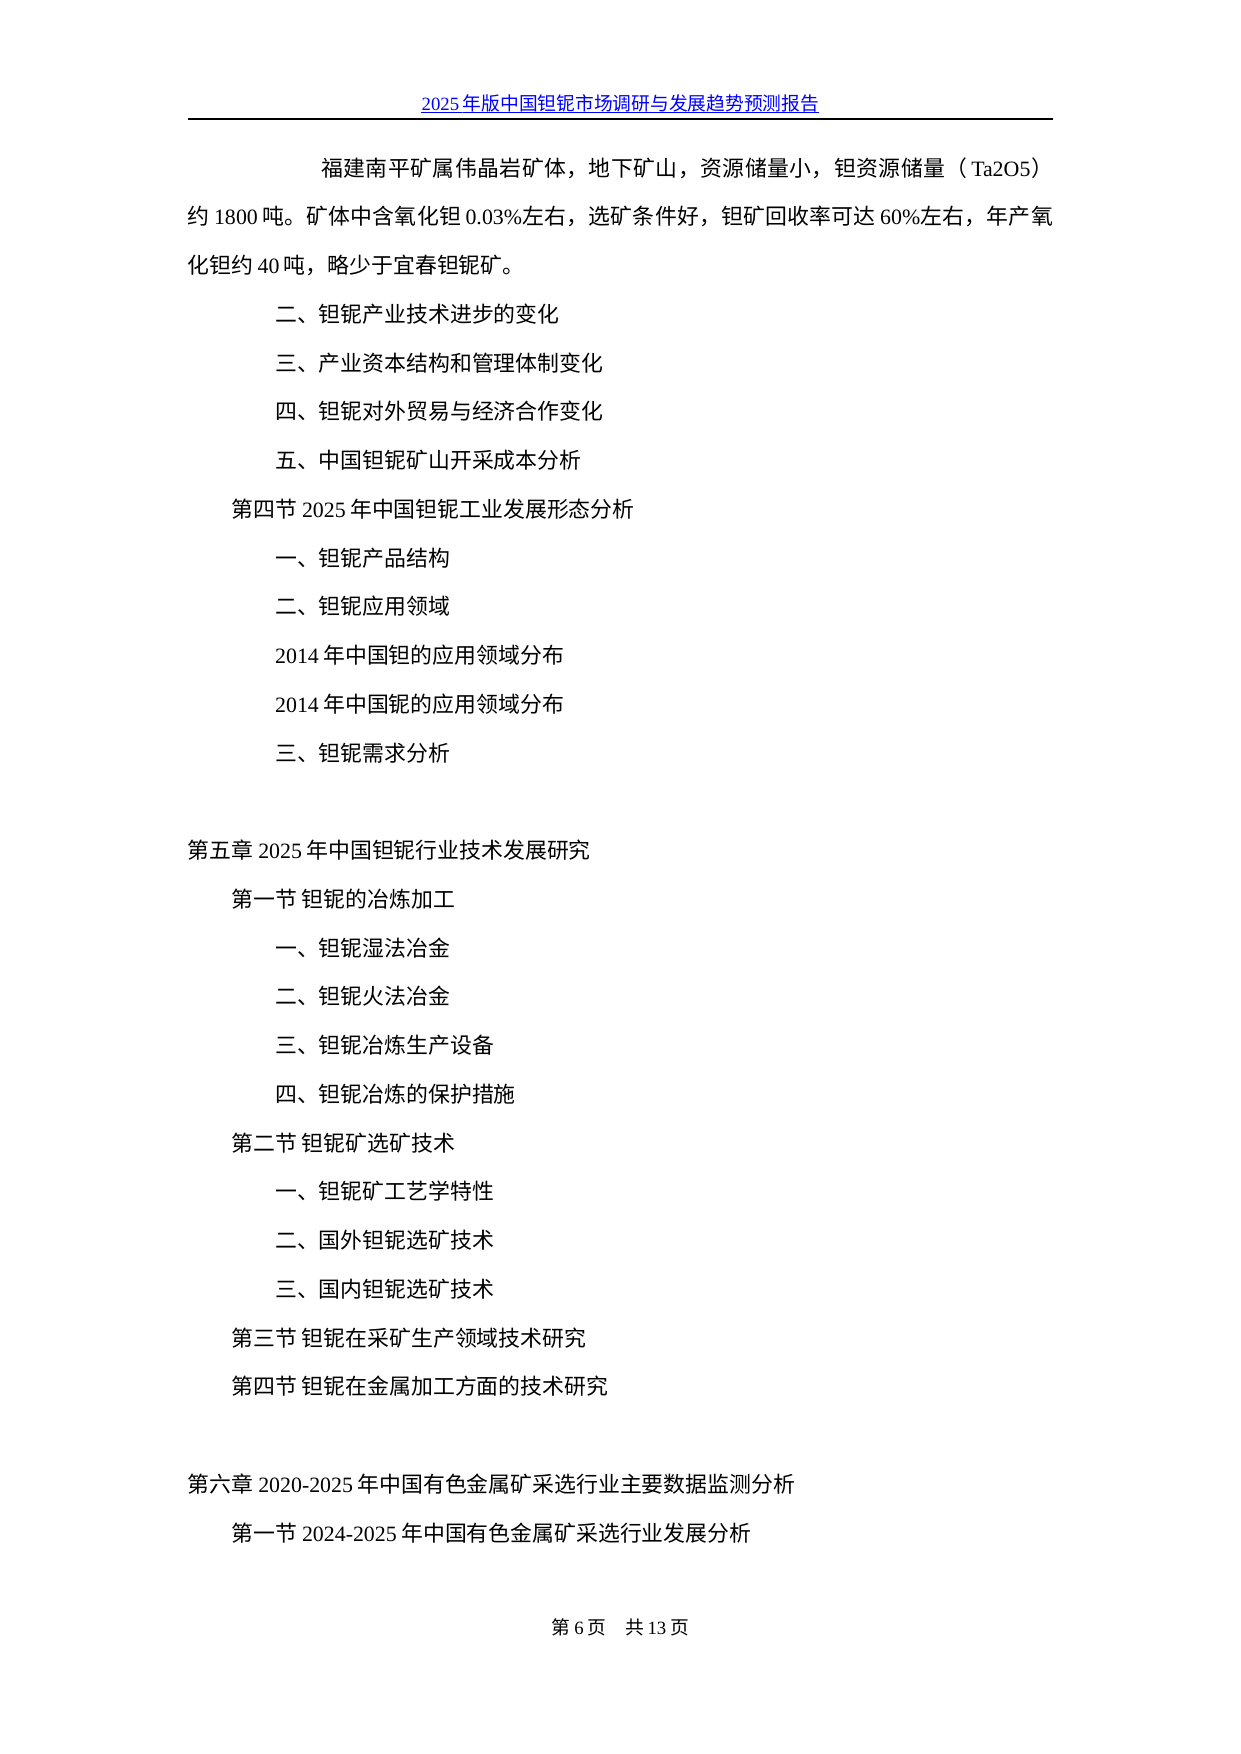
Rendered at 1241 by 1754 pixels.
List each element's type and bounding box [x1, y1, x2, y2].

text [187, 150, 1053, 1548]
